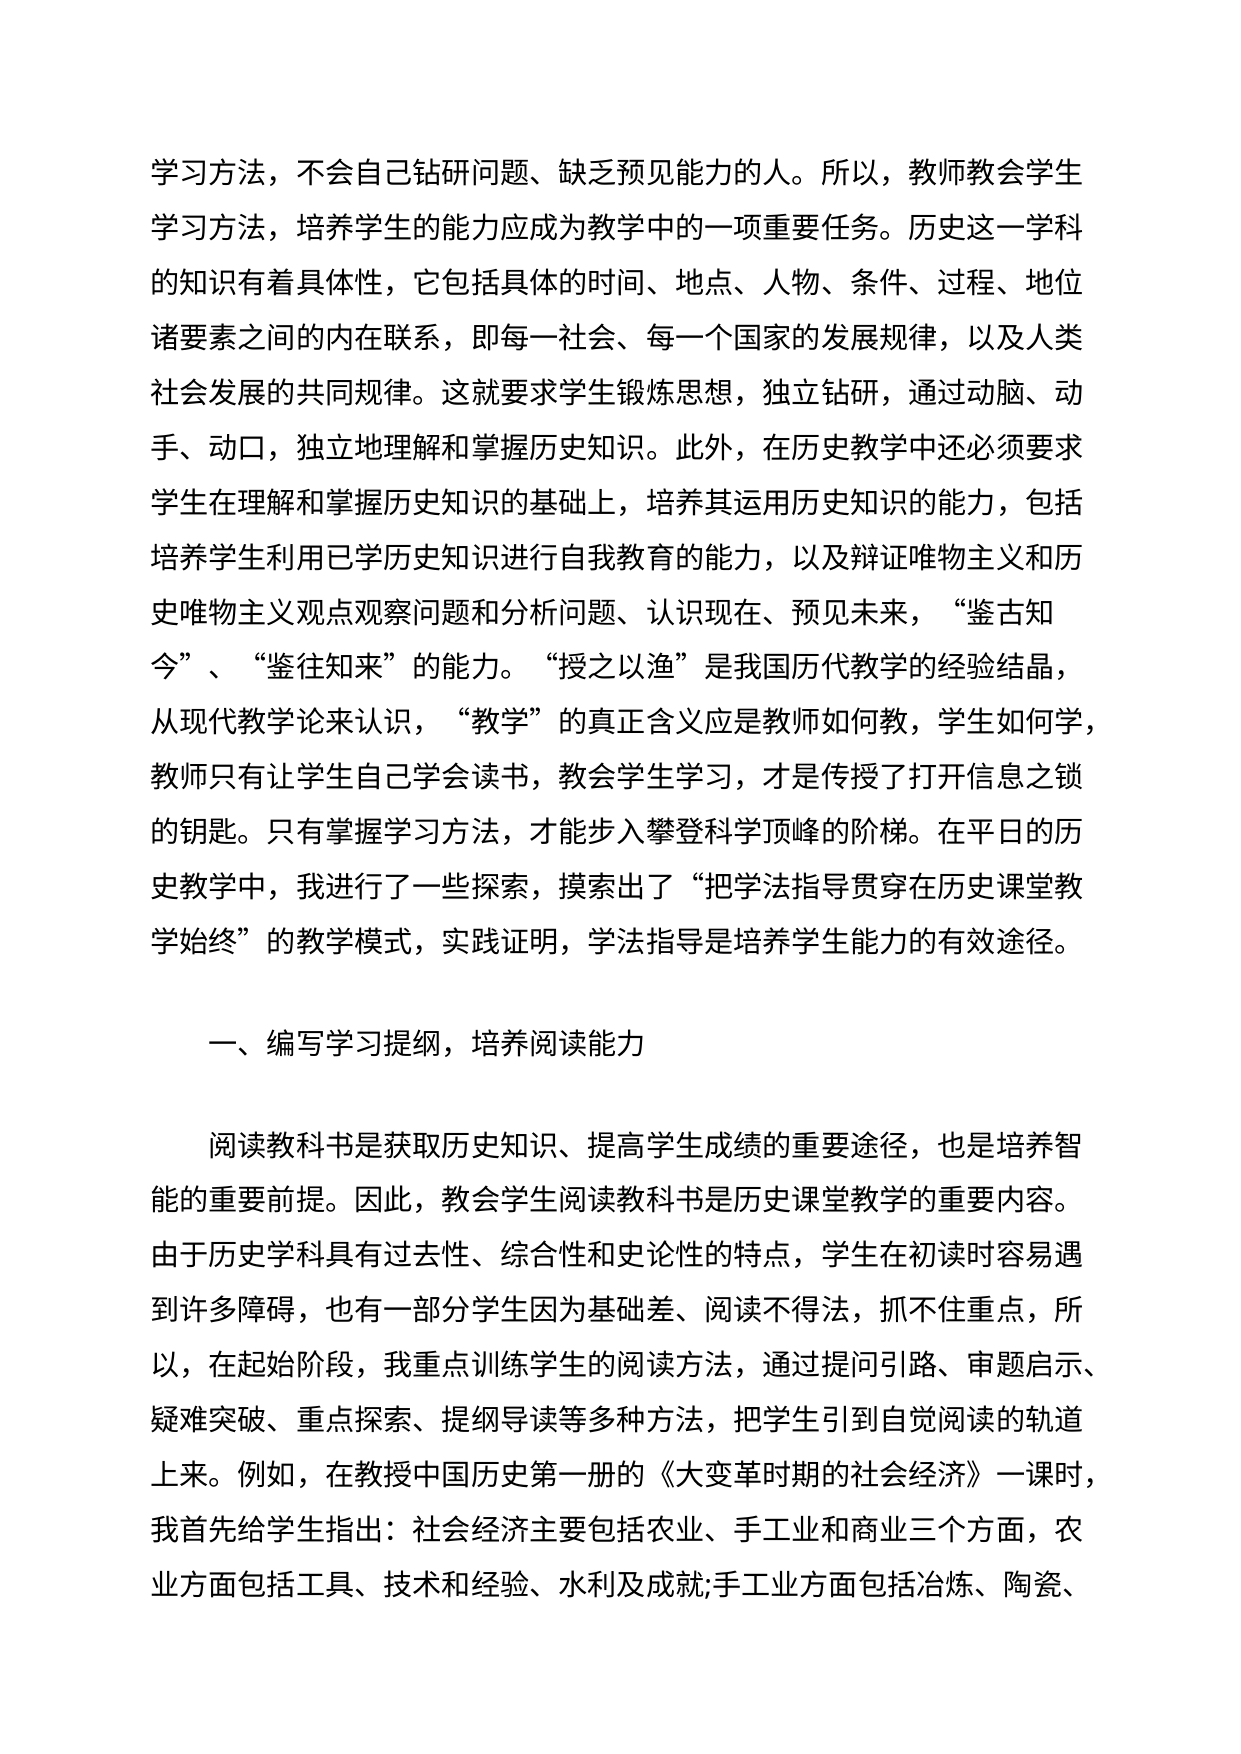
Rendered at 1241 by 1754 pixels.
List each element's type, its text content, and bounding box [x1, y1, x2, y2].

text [150, 150, 1090, 961]
text 一、编写学习提纲，培养阅读能力 [150, 1020, 1090, 1063]
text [150, 1122, 1090, 1604]
